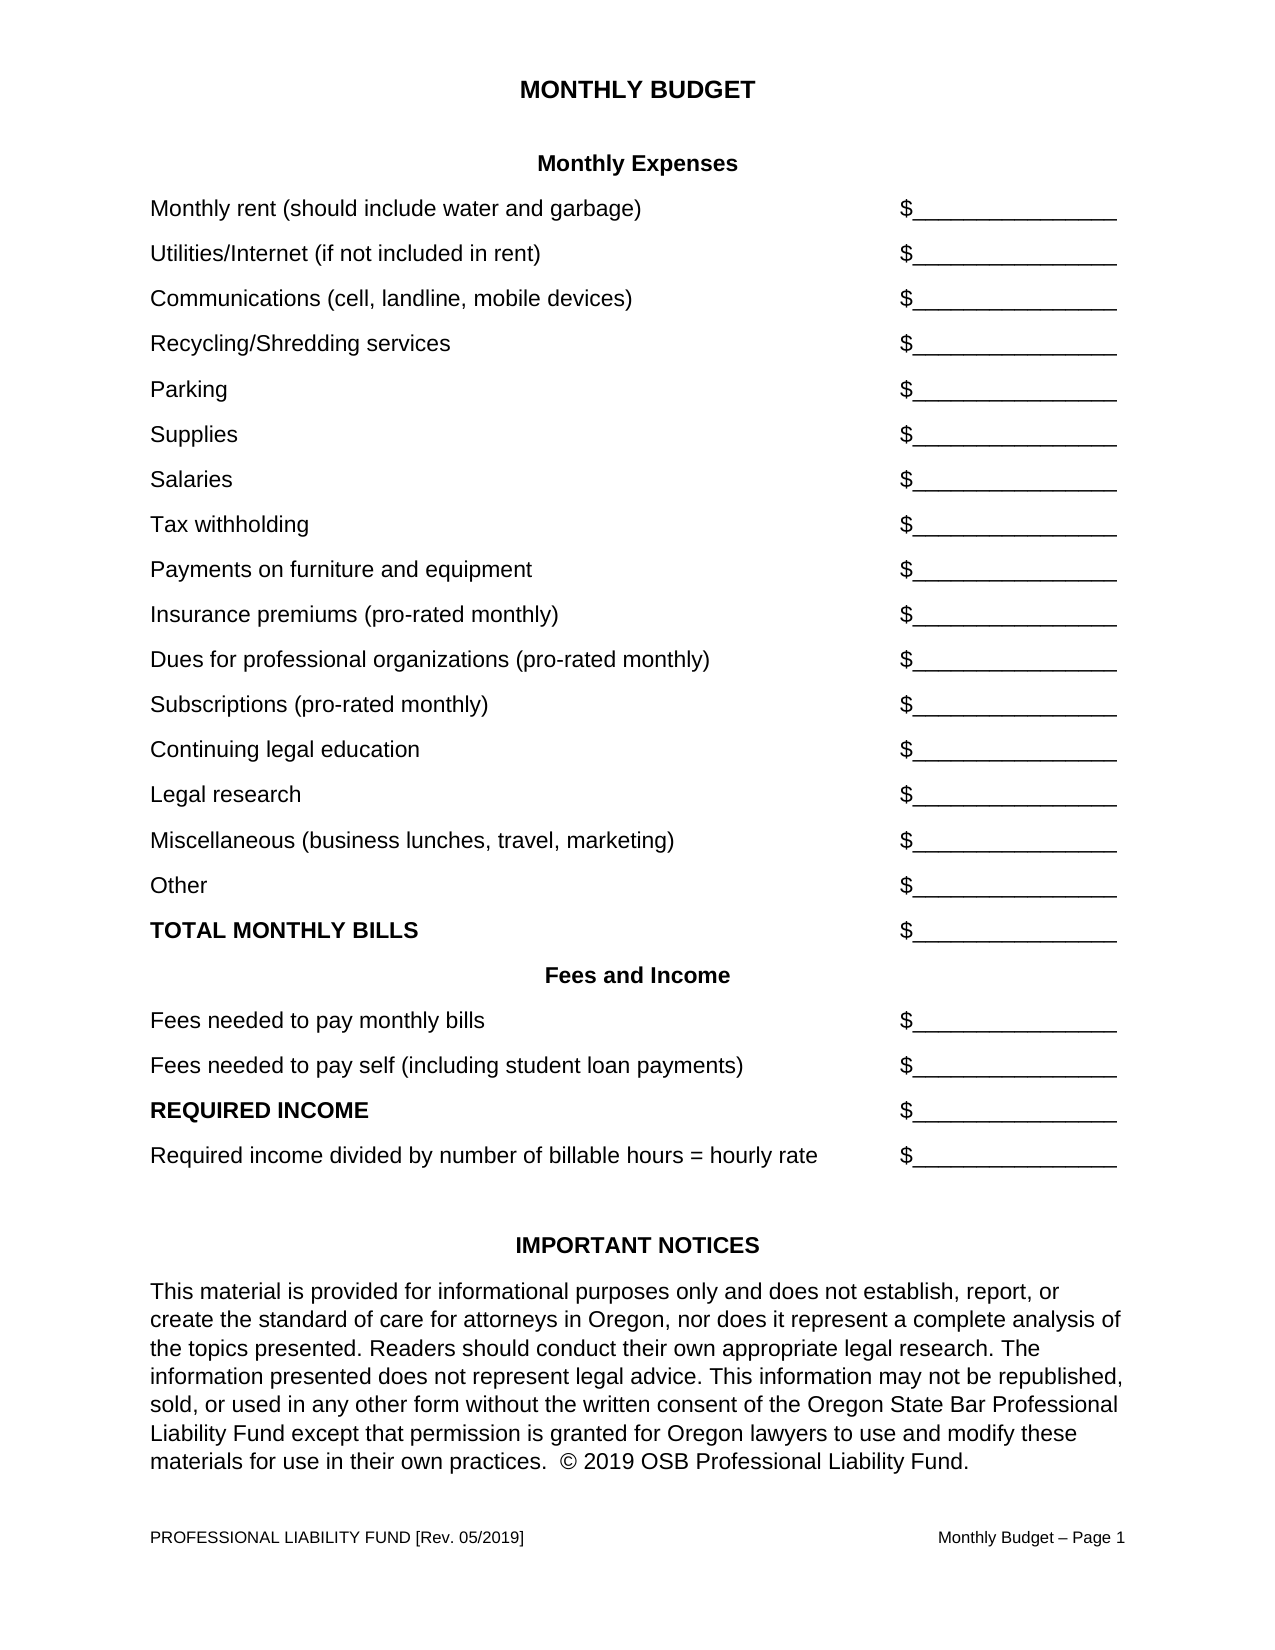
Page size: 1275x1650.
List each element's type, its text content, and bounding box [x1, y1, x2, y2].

text Continuing legal education $________________ [150, 736, 1125, 763]
text Supplies $________________ [150, 421, 1125, 447]
text Communications (cell, landline, mobile devices) $________________ [150, 285, 1125, 312]
text Miscellaneous (business lunches, travel, marketing) $________________ [150, 827, 1125, 853]
text Legal research $________________ [150, 781, 1125, 808]
text Utilities/Internet (if not included in rent) $________________ [150, 240, 1125, 267]
text Fees and Income [150, 962, 1125, 988]
text Other $________________ [150, 872, 1125, 898]
text IMPORTANT NOTICES [150, 1232, 1125, 1259]
text Subscriptions (pro-rated monthly) $________________ [150, 691, 1125, 718]
text TOTAL MONTHLY BILLS $________________ [150, 917, 1125, 943]
text This material is provided for informational purposes only and does not establish, report, or create the standard of care for attorneys in Oregon, nor does it represent a complete analysis of the topics presented. Readers should conduct their own appropriate legal research. The information presented does not represent legal advice. This information may not be republished, sold, or used in any other form without the written consent of the Oregon State Bar Professional Liability Fund except that permission is granted for Oregon lawyers to use and modify these materials for use in their own practices. © 2019 OSB Professional Liability Fund. [150, 1278, 1125, 1474]
text Fees needed to pay monthly bills $________________ [150, 1007, 1125, 1033]
text Monthly rent (should include water and garbage) $________________ [150, 195, 1125, 221]
text Fees needed to pay self (including student loan payments) $________________ [150, 1052, 1125, 1078]
text REQUIRED INCOME $________________ [150, 1097, 1125, 1123]
text Tax withholding $________________ [150, 511, 1125, 537]
text Payments on furniture and equipment $________________ [150, 556, 1125, 582]
text Dues for professional organizations (pro-rated monthly) $________________ [150, 646, 1125, 672]
text Parking $________________ [150, 376, 1125, 402]
text Recycling/Shredding services $________________ [150, 330, 1125, 357]
text Salaries $________________ [150, 466, 1125, 492]
text Required income divided by number of billable hours = hourly rate $________________ [150, 1142, 1125, 1169]
text Insurance premiums (pro-rated monthly) $________________ [150, 601, 1125, 627]
text Monthly Expenses [150, 150, 1125, 176]
